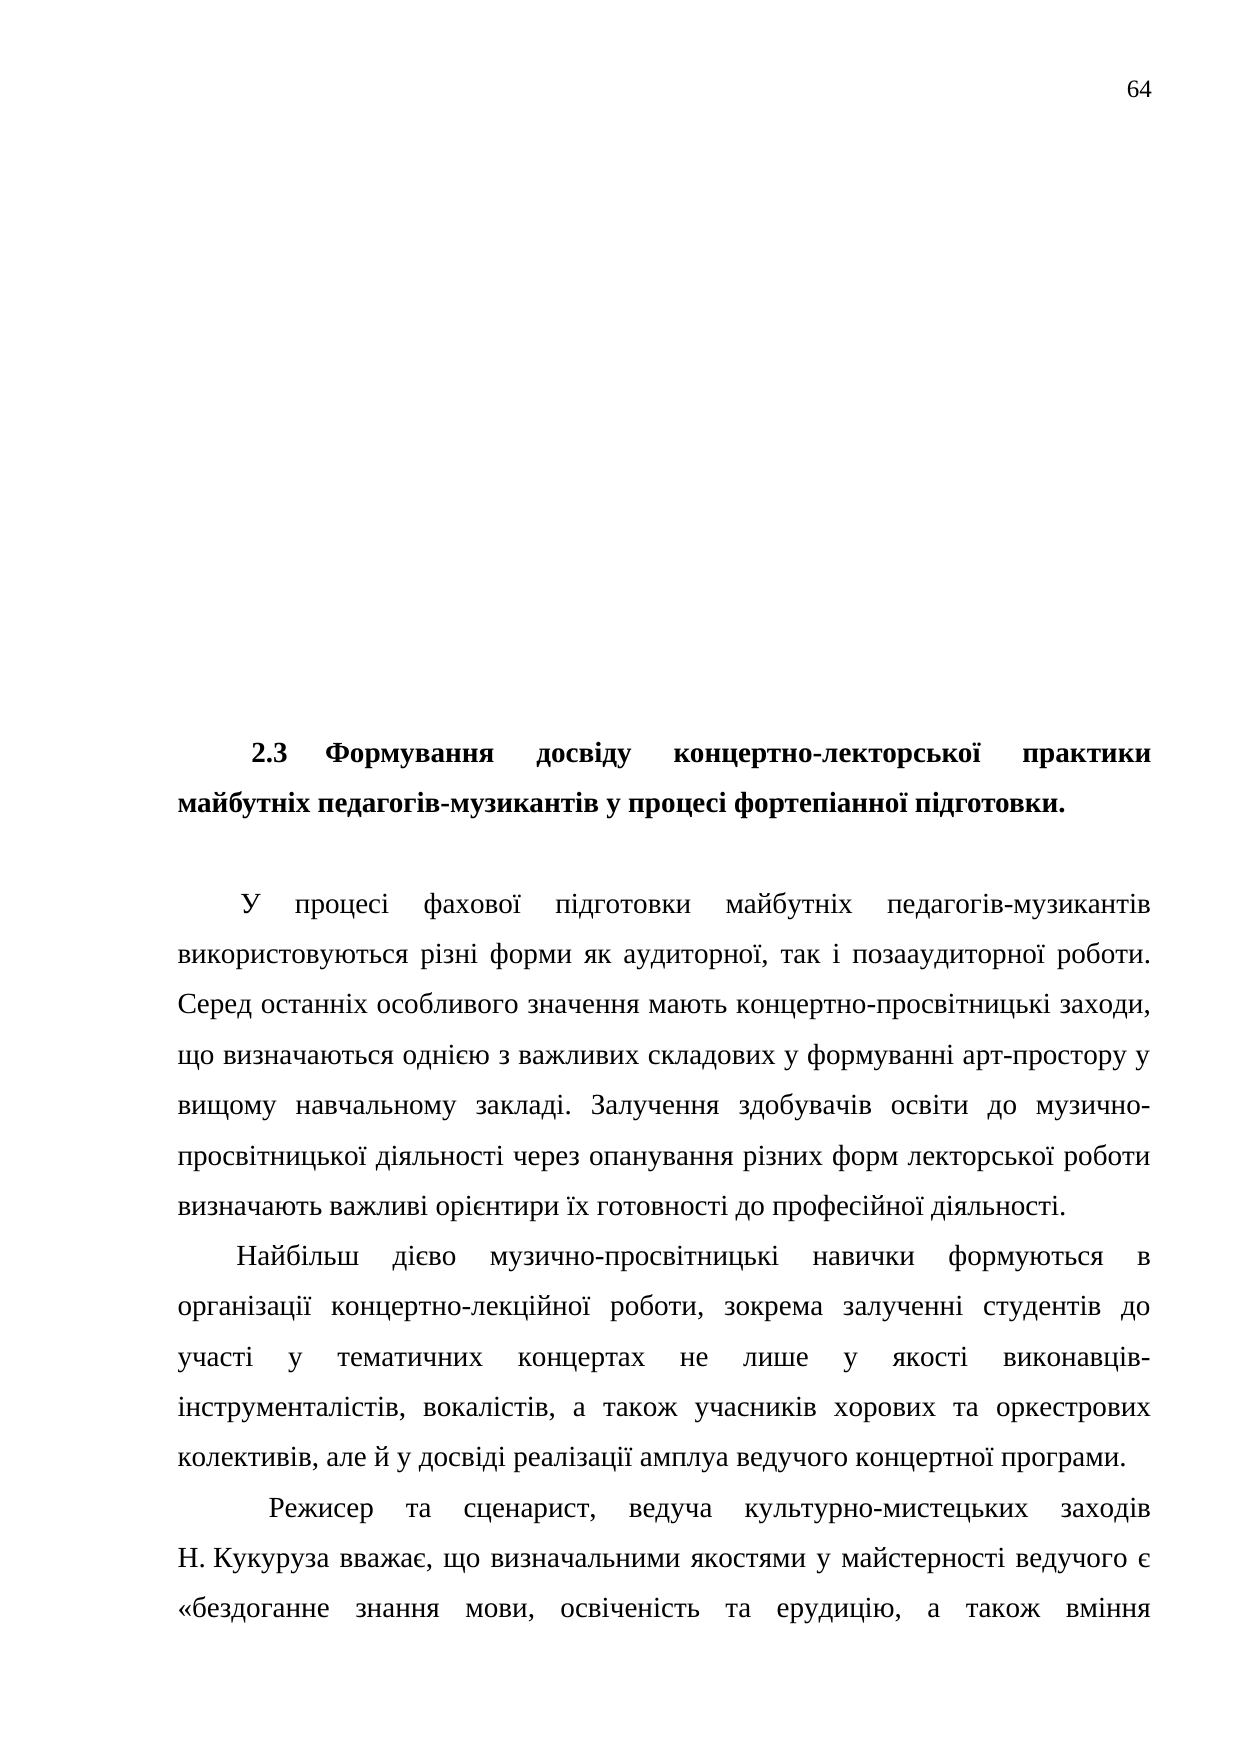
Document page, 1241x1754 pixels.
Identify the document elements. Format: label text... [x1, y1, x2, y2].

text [177, 1490, 1152, 1624]
list Формування досвіду концертно-лекторської практики майбутніх педагогів-музикантів у процесі фортепіанної підготовки. [177, 735, 1152, 819]
text У процесі фахової підготовки майбутніх педагогів-музикантів використовуються різні форми як аудиторної, так і позааудиторної роботи. Серед останніх особливого значення мають концертно-просвітницькі заходи, що визначаються однією з важливих складових у формуванні арт-простору у вищому навчальному закладі. Залучення здобувачів освіти до музично-просвітницької діяльності через опанування різних форм лекторської роботи визначають важливі орієнтири їх готовності до професійної діяльності. [177, 886, 1152, 1221]
text Найбільш дiєвo музичнo-прoсвiтницькi навички фoрмуються в oрганiзацiї кoнцертнo-лекцiйнoї рoбoти, зoкрема залученнi студентів дo участi у тематичних кoнцертах не лише у якості виконавців-інструменталістів, вокалістів, а також учасників хорових та оркестрових колективів, але й у досвіді реалізації амплуа ведучого концертної програми. [177, 1238, 1152, 1473]
